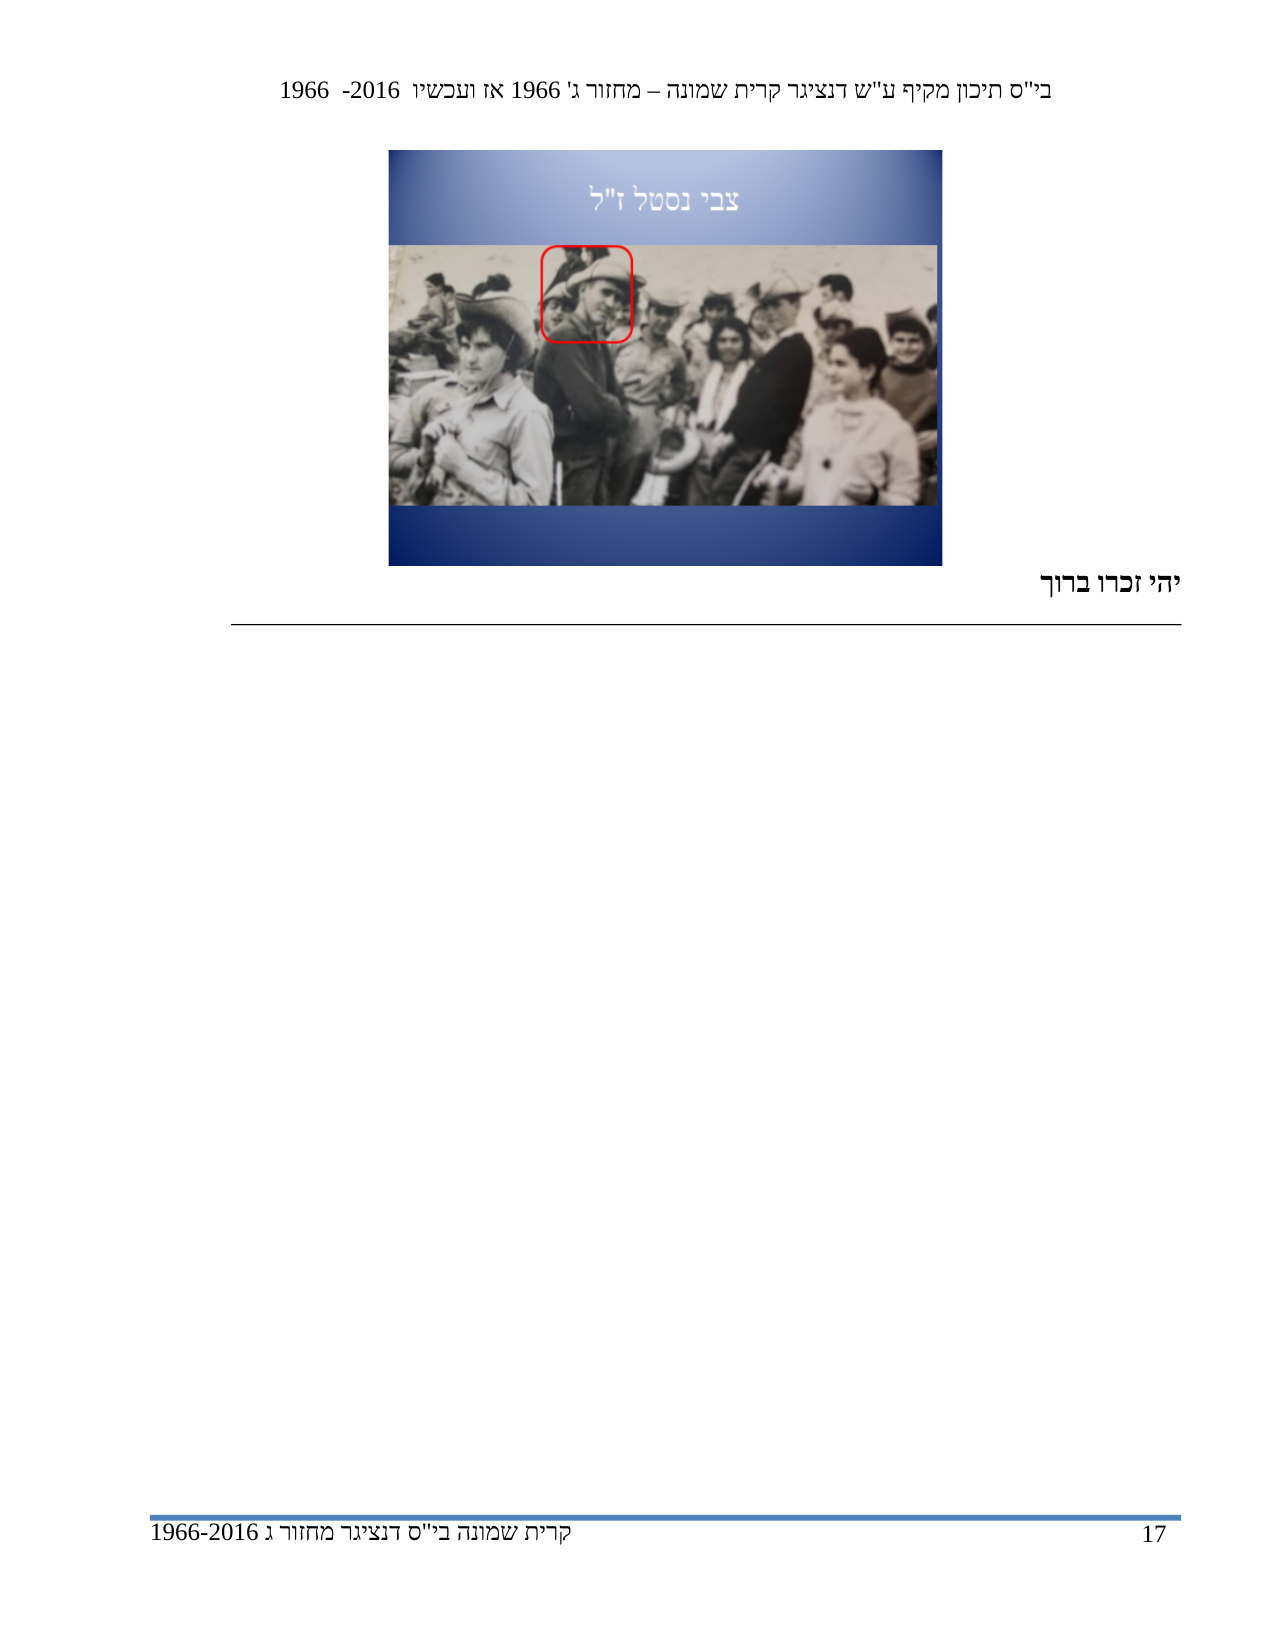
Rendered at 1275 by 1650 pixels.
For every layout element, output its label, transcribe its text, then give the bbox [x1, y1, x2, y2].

text יהי זכרו ברוך [150, 566, 1181, 599]
text ____________________________________________________________________________ [150, 599, 1181, 628]
picture [388, 150, 943, 566]
